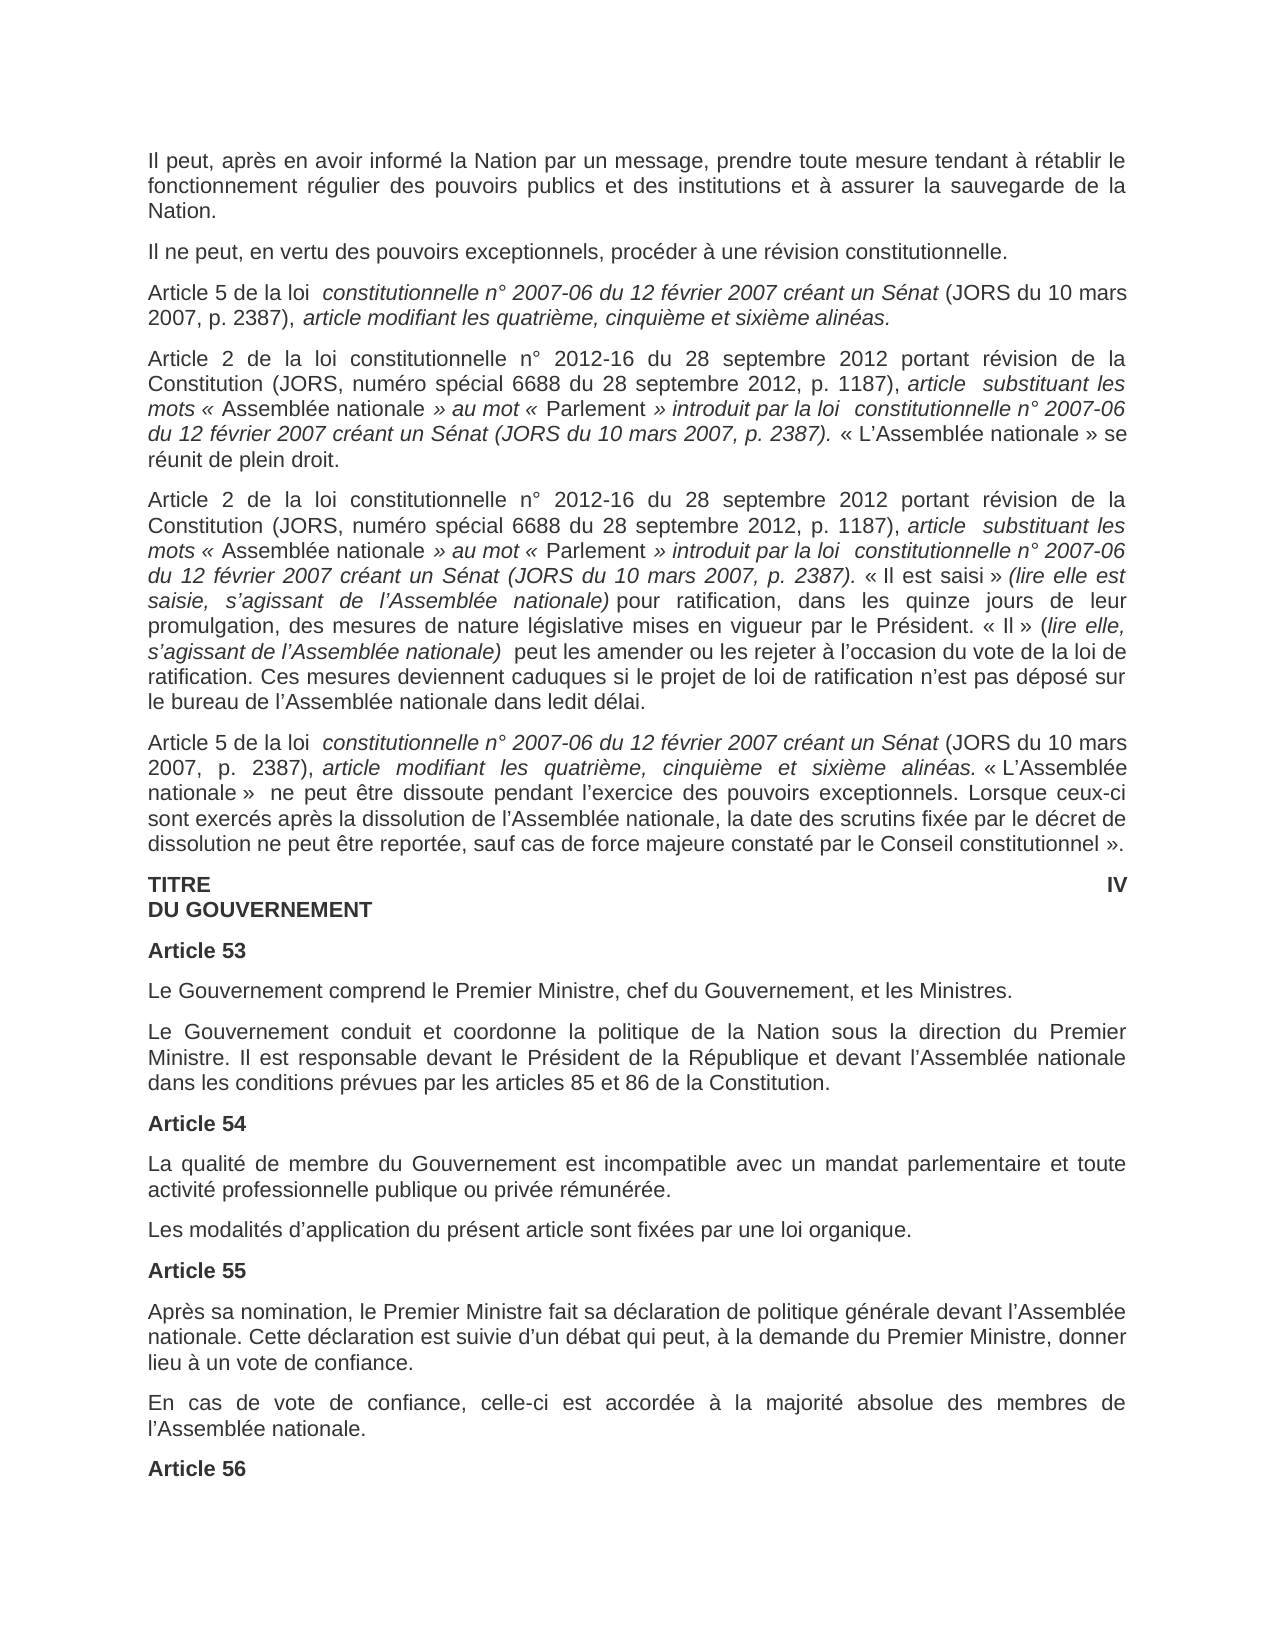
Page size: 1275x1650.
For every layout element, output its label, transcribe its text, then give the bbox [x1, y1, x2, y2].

text Article 53 [148, 938, 1127, 963]
text En cas de vote de confiance, celle-ci est accordée à la majorité absolue des membres de l’Assemblée nationale. [148, 1390, 1127, 1441]
text Article 5 de la loi constitutionnelle n° 2007-06 du 12 février 2007 créant un Sénat (JORS du 10 mars 2007, p. 2387), article modifiant les quatrième, cinquième et sixième alinéas. « L’Assemblée nationale » ne peut être dissoute pendant l’exercice des pouvoirs exceptionnels. Lorsque ceux-ci sont exercés après la dissolution de l’Assemblée nationale, la date des scrutins fixée par le décret de dissolution ne peut être reportée, sauf cas de force majeure constaté par le Conseil constitutionnel ». [148, 730, 1127, 856]
text Article 2 de la loi constitutionnelle n° 2012-16 du 28 septembre 2012 portant révision de la Constitution (JORS, numéro spécial 6688 du 28 septembre 2012, p. 1187), article substituant les mots « Assemblée nationale » au mot « Parlement » introduit par la loi constitutionnelle n° 2007-06 du 12 février 2007 créant un Sénat (JORS du 10 mars 2007, p. 2387). « Il est saisi » (lire elle est saisie, s’agissant de l’Assemblée nationale) pour ratification, dans les quinze jours de leur promulgation, des mesures de nature législative mises en vigueur par le Président. « Il » (lire elle, s’agissant de l’Assemblée nationale) peut les amender ou les rejeter à l’occasion du vote de la loi de ratification. Ces mesures deviennent caduques si le projet de loi de ratification n’est pas déposé sur le bureau de l’Assemblée nationale dans ledit délai. [148, 487, 1127, 714]
text Article 2 de la loi constitutionnelle n° 2012-16 du 28 septembre 2012 portant révision de la Constitution (JORS, numéro spécial 6688 du 28 septembre 2012, p. 1187), article substituant les mots « Assemblée nationale » au mot « Parlement » introduit par la loi constitutionnelle n° 2007-06 du 12 février 2007 créant un Sénat (JORS du 10 mars 2007, p. 2387). « L’Assemblée nationale » se réunit de plein droit. [148, 346, 1127, 472]
text Article 56 [148, 1456, 1127, 1482]
text Il peut, après en avoir informé la Nation par un message, prendre toute mesure tendant à rétablir le fonctionnement régulier des pouvoirs publics et des institutions et à assurer la sauvegarde de la Nation. [148, 148, 1127, 223]
text Les modalités d’application du présent article sont fixées par une loi organique. [148, 1217, 1127, 1243]
text Le Gouvernement comprend le Premier Ministre, chef du Gouvernement, et les Ministres. [148, 978, 1127, 1004]
text La qualité de membre du Gouvernement est incompatible avec un mandat parlementaire et toute activité professionnelle publique ou privée rémunérée. [148, 1151, 1127, 1202]
text Après sa nomination, le Premier Ministre fait sa déclaration de politique générale devant l’Assemblée nationale. Cette déclaration est suivie d’un débat qui peut, à la demande du Premier Ministre, donner lieu à un vote de confiance. [148, 1299, 1127, 1375]
text Article 54 [148, 1111, 1127, 1136]
text Le Gouvernement conduit et coordonne la politique de la Nation sous la direction du Premier Ministre. Il est responsable devant le Président de la République et devant l’Assemblée nationale dans les conditions prévues par les articles 85 et 86 de la Constitution. [148, 1019, 1127, 1095]
text Article 5 de la loi constitutionnelle n° 2007-06 du 12 février 2007 créant un Sénat (JORS du 10 mars 2007, p. 2387), article modifiant les quatrième, cinquième et sixième alinéas. [148, 280, 1127, 330]
text Il ne peut, en vertu des pouvoirs exceptionnels, procéder à une révision constitutionnelle. [148, 239, 1127, 264]
text Article 55 [148, 1258, 1127, 1283]
text TITRE IV DU GOUVERNEMENT [148, 872, 1127, 922]
